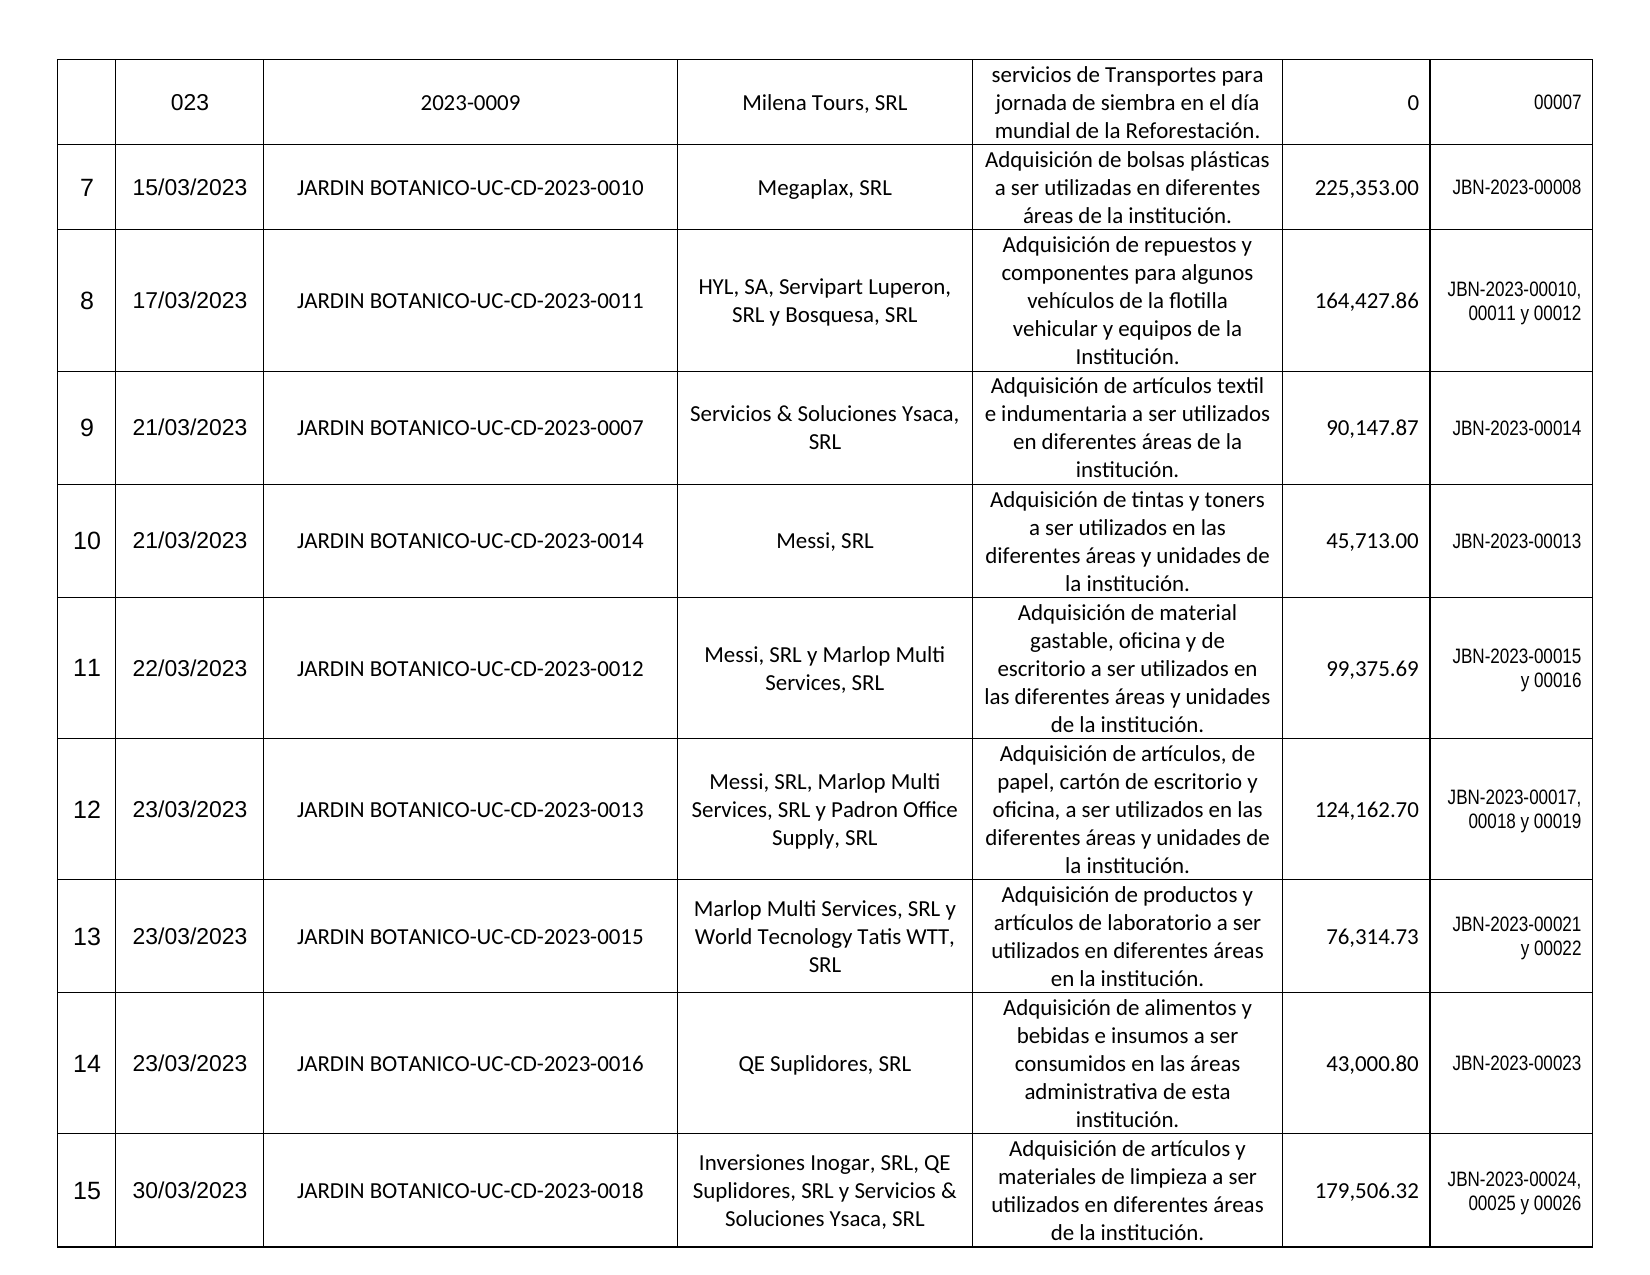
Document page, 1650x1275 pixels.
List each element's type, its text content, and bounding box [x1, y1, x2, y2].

table_cell JBN-2023-00023 [1431, 993, 1592, 1133]
table_cell 76,314.73 [1283, 880, 1429, 992]
table_cell JBN-2023-00021 y 00022 [1431, 880, 1592, 992]
table_cell JARDIN BOTANICO-UC-CD-2023-0007 [264, 372, 677, 484]
table_cell Messi, SRL y Marlop Multi Services, SRL [678, 598, 972, 738]
table_cell JARDIN BOTANICO-UC-CD-2023-0009 [264, 60, 677, 144]
table_cell JBN-2023-00017, 00018 y 00019 [1431, 739, 1592, 879]
table_cell 179,506.32 [1283, 1134, 1429, 1246]
table_cell 12 [58, 739, 115, 879]
table_cell Messi, SRL, Marlop Multi Services, SRL y Padron Office Supply, SRL [678, 739, 972, 879]
table_cell 8 [58, 230, 115, 371]
table_cell Adquisición de alimentos y bebidas e insumos a ser consumidos en las áreas administrativa de esta institución. [973, 993, 1282, 1133]
table_cell 225,353.00 [1283, 145, 1429, 229]
table_cell Adquisición de artículos textil e indumentaria a ser utilizados en diferentes áreas de la institución. [973, 372, 1282, 484]
table_cell Servicios & Soluciones Ysaca, SRL [678, 372, 972, 484]
table_cell JBN-2023-00014 [1431, 372, 1592, 484]
table_cell 90,147.87 [1283, 372, 1429, 484]
table_cell Adquisición de material gastable, oficina y de escritorio a ser utilizados en las diferentes áreas y unidades de la institución. [973, 598, 1282, 738]
table_cell 6 [58, 60, 115, 144]
table_cell JARDIN BOTANICO-UC-CD-2023-0014 [264, 485, 677, 597]
table_cell JBN-2023-00024, 00025 y 00026 [1431, 1134, 1592, 1246]
table_cell Contratación servicios de Transportes para jornada de siembra en el día mundial de la Reforestación. [973, 60, 1282, 144]
table_cell 17/03/2023 [116, 230, 263, 371]
table_cell Marlop Multi Services, SRL y World Tecnology Tatis WTT, SRL [678, 880, 972, 992]
table_cell JBN-2023-00007 [1431, 60, 1592, 144]
table_cell 15/03/2023 [116, 60, 263, 144]
table_cell 11 [58, 598, 115, 738]
table_cell JARDIN BOTANICO-UC-CD-2023-0012 [264, 598, 677, 738]
table_cell JBN-2023-00015 y 00016 [1431, 598, 1592, 738]
table_cell 23/03/2023 [116, 993, 263, 1133]
table_cell JARDIN BOTANICO-UC-CD-2023-0010 [264, 145, 677, 229]
table_cell 13 [58, 880, 115, 992]
table_cell Adquisición de bolsas plásticas a ser utilizadas en diferentes áreas de la institución. [973, 145, 1282, 229]
table_cell Adquisición de productos y artículos de laboratorio a ser utilizados en diferentes áreas en la institución. [973, 880, 1282, 992]
table_cell JARDIN BOTANICO-UC-CD-2023-0016 [264, 993, 677, 1133]
table_cell 22/03/2023 [116, 598, 263, 738]
table_cell 21/03/2023 [116, 485, 263, 597]
table_cell JARDIN BOTANICO-UC-CD-2023-0015 [264, 880, 677, 992]
table_cell 164,427.86 [1283, 230, 1429, 371]
table_cell Adquisición de artículos, de papel, cartón de escritorio y oficina, a ser utilizados en las diferentes áreas y unidades de la institución. [973, 739, 1282, 879]
table_cell Agencia de Viajes Milena Tours, SRL [678, 60, 972, 144]
table_cell 14 [58, 993, 115, 1133]
table_cell JARDIN BOTANICO-UC-CD-2023-0013 [264, 739, 677, 879]
table_cell JARDIN BOTANICO-UC-CD-2023-0011 [264, 230, 677, 371]
table_cell Megaplax, SRL [678, 145, 972, 229]
table_cell 23/03/2023 [116, 739, 263, 879]
table_cell 15/03/2023 [116, 145, 263, 229]
table_cell 30/03/2023 [116, 1134, 263, 1246]
table_cell Adquisición de repuestos y componentes para algunos vehículos de la flotilla vehicular y equipos de la Institución. [973, 230, 1282, 371]
table_cell Adquisición de tintas y toners a ser utilizados en las diferentes áreas y unidades de la institución. [973, 485, 1282, 597]
table_cell 10 [58, 485, 115, 597]
table_cell Inversiones Inogar, SRL, QE Suplidores, SRL y Servicios & Soluciones Ysaca, SRL [678, 1134, 972, 1246]
table_cell HYL, SA, Servipart Luperon, SRL y Bosquesa, SRL [678, 230, 972, 371]
table_cell 15 [58, 1134, 115, 1246]
table_cell 99,375.69 [1283, 598, 1429, 738]
table_cell Adquisición de artículos y materiales de limpieza a ser utilizados en diferentes áreas de la institución. [973, 1134, 1282, 1246]
table_cell JBN-2023-00008 [1431, 145, 1592, 229]
table_cell 45,713.00 [1283, 485, 1429, 597]
table_cell 17,000.00 [1283, 60, 1429, 144]
table_cell 124,162.70 [1283, 739, 1429, 879]
table_cell 43,000.80 [1283, 993, 1429, 1133]
table_cell 9 [58, 372, 115, 484]
table_cell Messi, SRL [678, 485, 972, 597]
table_cell JBN-2023-00010, 00011 y 00012 [1431, 230, 1592, 371]
table_cell 7 [58, 145, 115, 229]
table_cell QE Suplidores, SRL [678, 993, 972, 1133]
table_cell JARDIN BOTANICO-UC-CD-2023-0018 [264, 1134, 677, 1246]
table_cell JBN-2023-00013 [1431, 485, 1592, 597]
table_cell 23/03/2023 [116, 880, 263, 992]
table_cell 21/03/2023 [116, 372, 263, 484]
